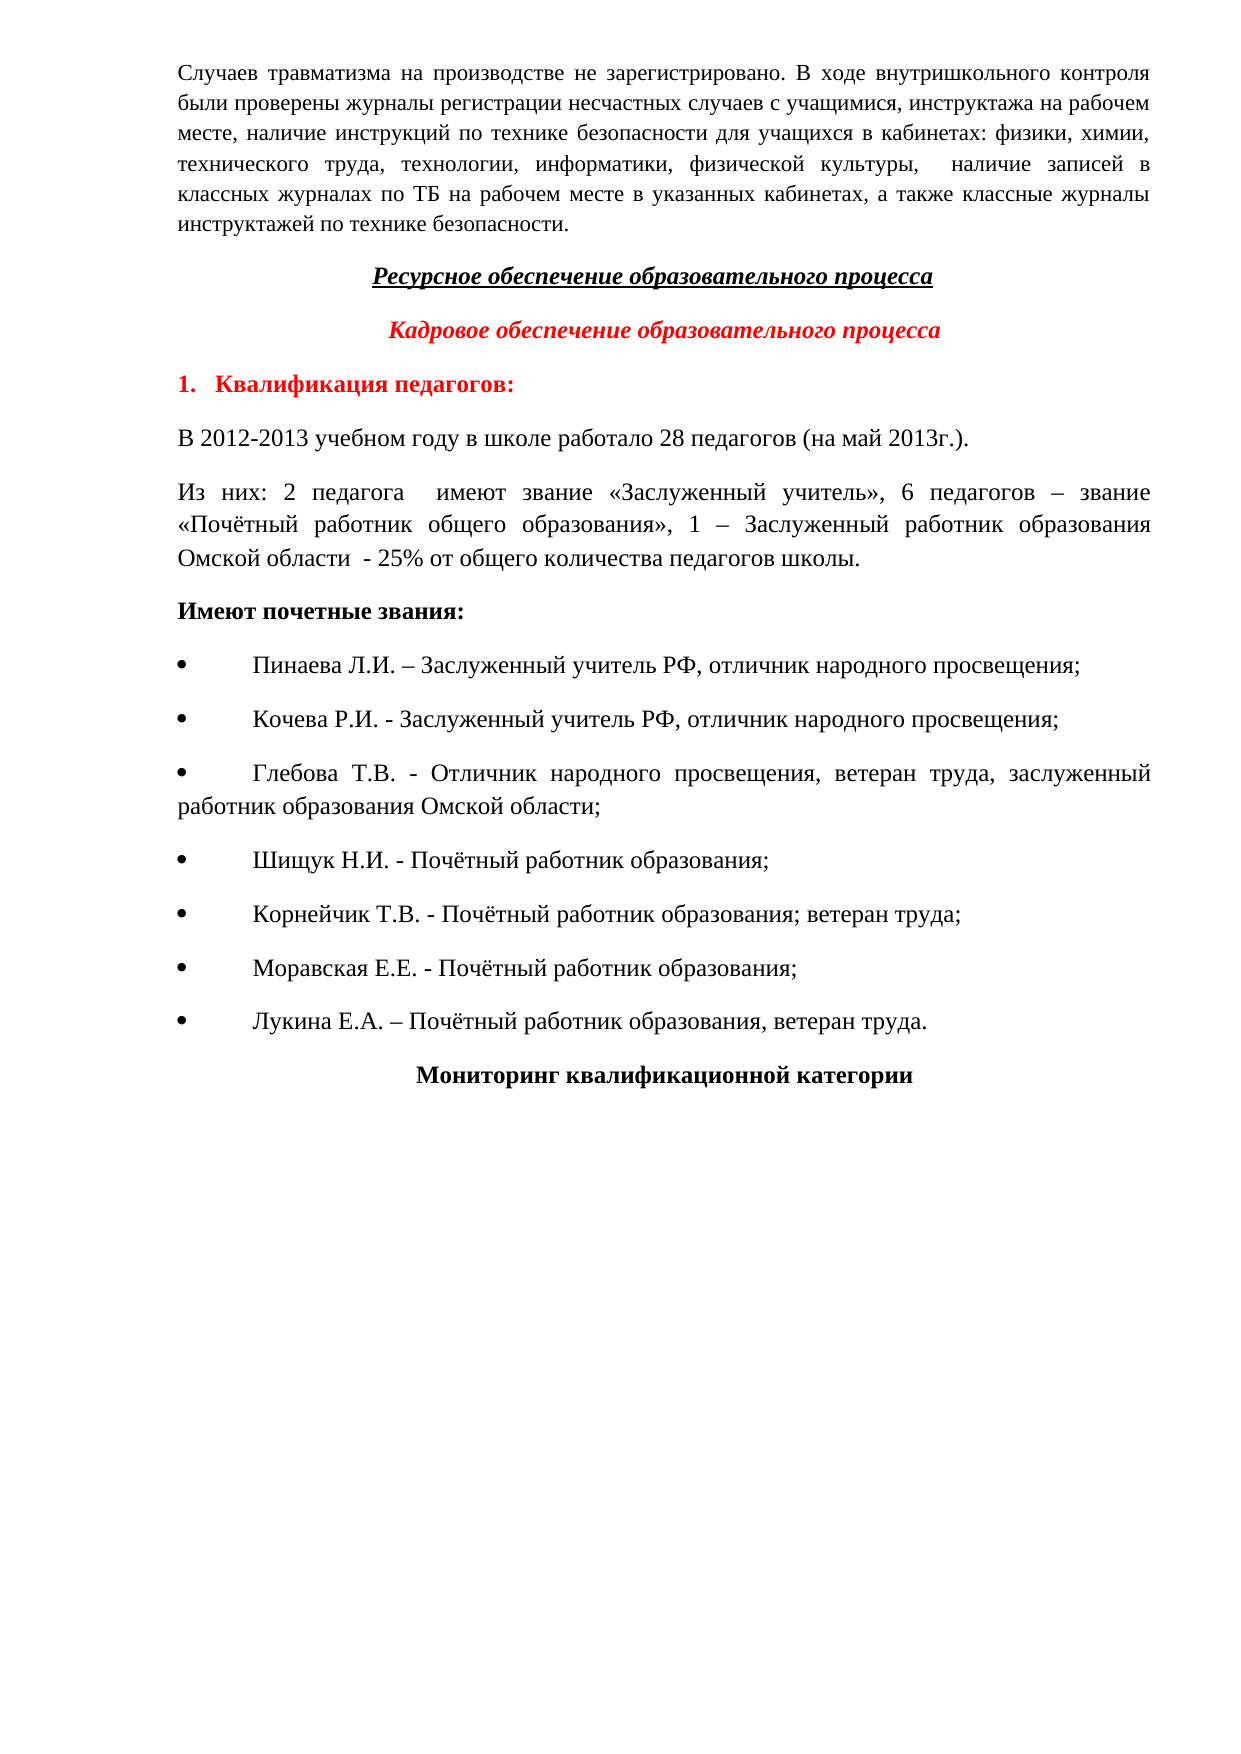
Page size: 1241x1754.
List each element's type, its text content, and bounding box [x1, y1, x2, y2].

text В 2012-2013 учебном году в школе работало 28 педагогов (на май 2013г.). [177, 423, 1152, 451]
list Кочева Р.И. - Заслуженный учитель РФ, отличник народного просвещения; [177, 704, 1152, 733]
list Пинаева Л.И. – Заслуженный учитель РФ, отличник народного просвещения; [177, 650, 1152, 679]
list Глебова Т.В. - Отличник народного просвещения, ветеран труда, заслуженный работник образования Омской области; [177, 758, 1152, 820]
list Корнейчик Т.В. - Почётный работник образования; ветеран труда; [177, 899, 1152, 927]
text Из них: 2 педагога имеют звание «Заслуженный учитель», 6 педагогов – звание «Почётный работник общего образования», 1 – Заслуженный работник образования Омской области - 25% от общего количества педагогов школы. [177, 477, 1152, 571]
list Лукина Е.А. – Почётный работник образования, ветеран труда. [177, 1006, 1152, 1035]
text Ресурсное обеспечение образовательного процесса [177, 261, 1152, 290]
list Шищук Н.И. - Почётный работник образования; [177, 845, 1152, 874]
list Моравская Е.Е. - Почётный работник образования; [177, 953, 1152, 981]
text Имеют почетные звания: [177, 596, 1152, 625]
text Мониторинг квалификационной категории [177, 1060, 1152, 1089]
text Кадровое обеспечение образовательного процесса [177, 315, 1152, 344]
text Случаев травматизма на производстве не зарегистрировано. В ходе внутришкольного контроля были проверены журналы регистрации несчастных случаев с учащимися, инструктажа на рабочем месте, наличие инструкций по технике безопасности для учащихся в кабинетах: физики, химии, технического труда, технологии, информатики, физической культуры, наличие записей в классных журналах по ТБ на рабочем месте в указанных кабинетах, а также классные журналы инструктажей по технике безопасности. [177, 59, 1152, 236]
list Квалификация педагогов: [177, 369, 1152, 398]
